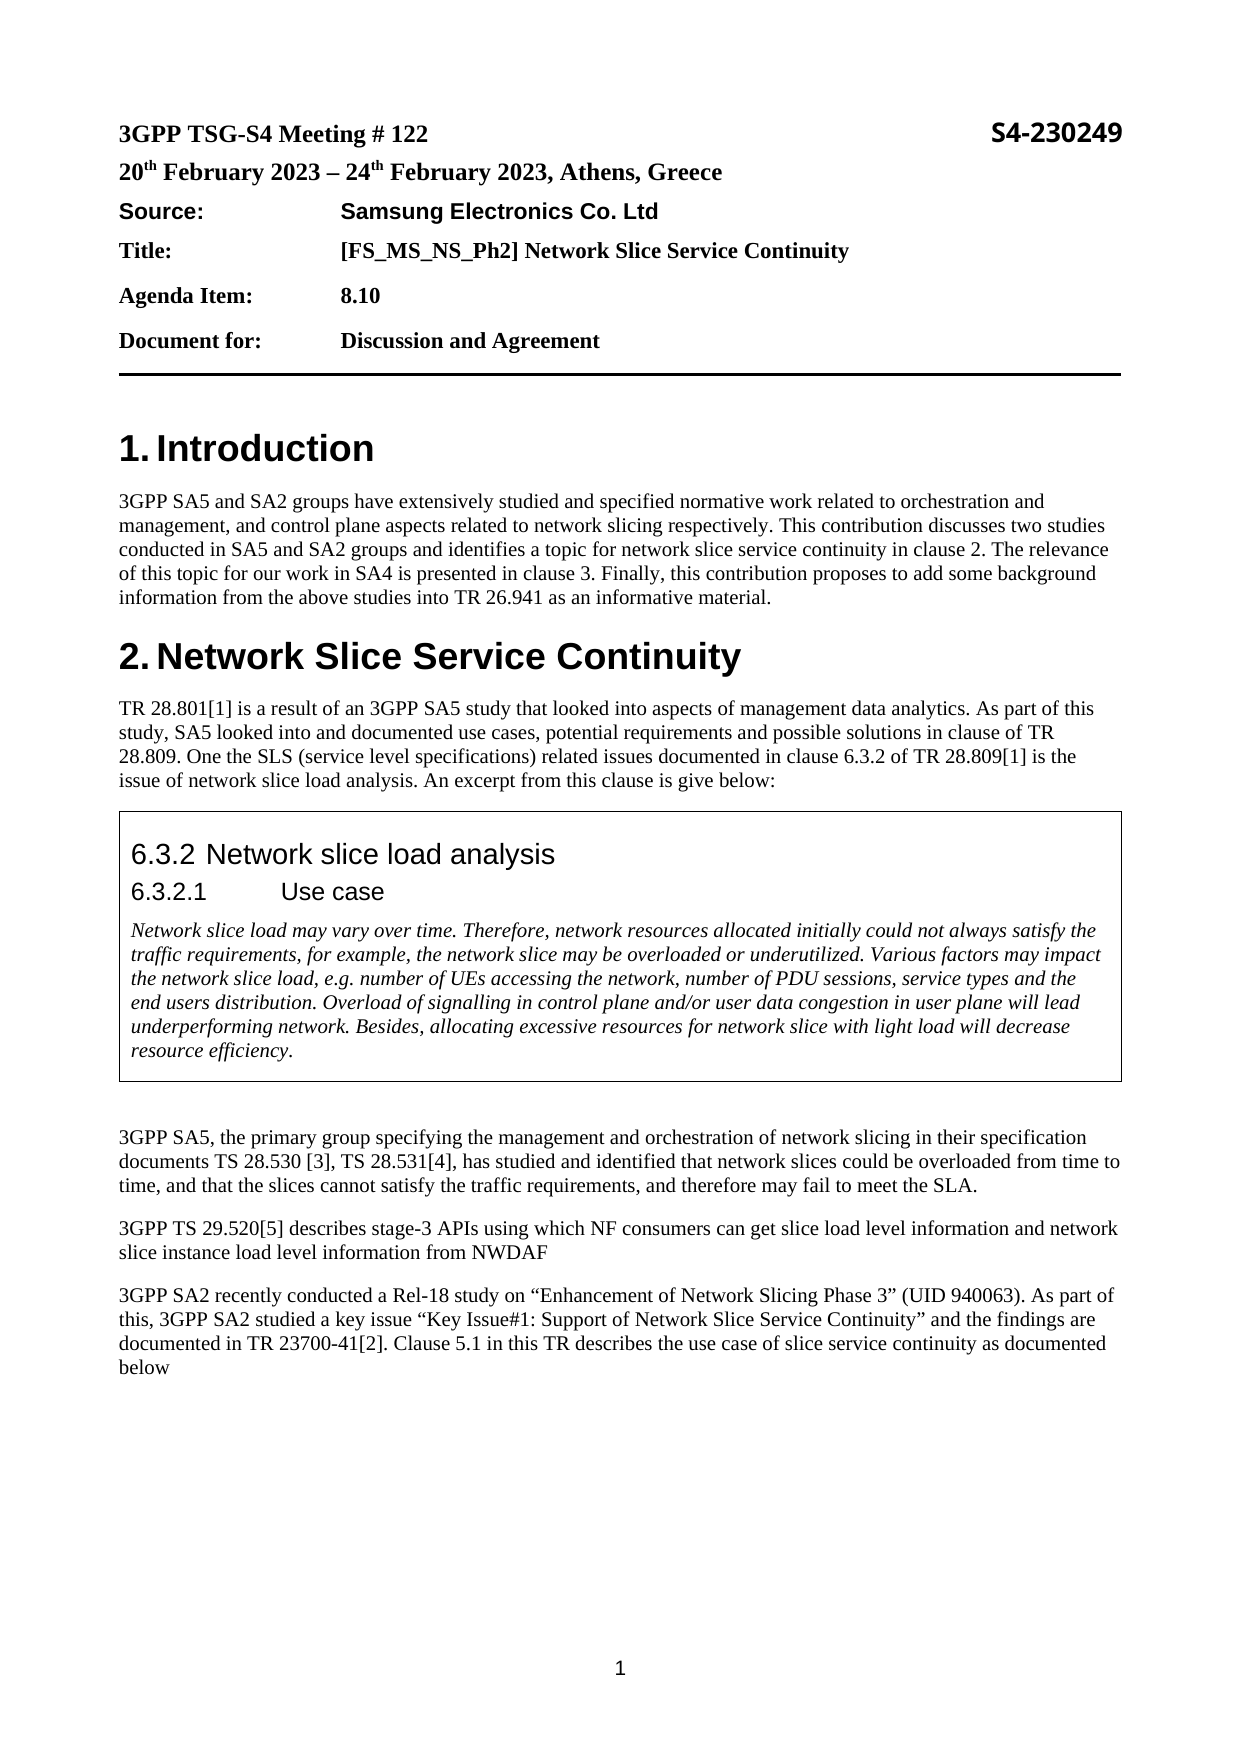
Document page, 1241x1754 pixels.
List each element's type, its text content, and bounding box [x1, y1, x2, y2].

text 3GPP SA2 recently conducted a Rel-18 study on “Enhancement of Network Slicing Phase 3” (UID 940063). As part of this, 3GPP SA2 studied a key issue “Key Issue#1: Support of Network Slice Service Continuity” and the findings are documented in TR 23700-41[2]. Clause 5.1 in this TR describes the use case of slice service continuity as documented below [119, 1283, 1121, 1379]
text 3GPP TS 29.520[5] describes stage-3 APIs using which NF consumers can get slice load level information and network slice instance load level information from NWDAF [119, 1216, 1121, 1264]
text Title: [FS_MS_NS_Ph2] Network Slice Service Continuity [119, 237, 1121, 263]
text 3GPP SA5, the primary group specifying the management and orchestration of network slicing in their specification documents TS 28.530 [3], TS 28.531[4], has studied and identified that network slices could be overloaded from time to time, and that the slices cannot satisfy the traffic requirements, and therefore may fail to meet the SLA. [119, 1125, 1121, 1197]
subtitle Network Slice Service Continuity [119, 634, 1121, 677]
text Document for: Discussion and Agreement [119, 327, 1121, 354]
subtitle Introduction [119, 427, 1121, 470]
text TR 28.801[1] is a result of an 3GPP SA5 study that looked into aspects of management data analytics. As part of this study, SA5 looked into and documented use cases, potential requirements and possible solutions in clause of TR 28.809. One the SLS (service level specifications) related issues documented in clause 6.3.2 of TR 28.809[1] is the issue of network slice load analysis. An excerpt from this clause is give below: [119, 696, 1121, 792]
text Agenda Item: 8.10 [119, 282, 1121, 308]
table_header 6.3.2 Network slice load analysis 6.3.2.1 Use case Network slice load may vary over time. Therefore, network resources allocated initially could not always satisfy the traffic requirements, for example, the network slice may be overloaded or underutilized. Various factors may impact the network slice load, e.g. number of UEs accessing the network, number of PDU sessions, service types and the end users distribution. Overload of signalling in control plane and/or user data congestion in user plane will lead underperforming network. Besides, allocating excessive resources for network slice with light load will decrease resource efficiency. [120, 812, 1121, 1081]
text 3GPP SA5 and SA2 groups have extensively studied and specified normative work related to orchestration and management, and control plane aspects related to network slicing respectively. This contribution discusses two studies conducted in SA5 and SA2 groups and identifies a topic for network slice service continuity in clause 2. The relevance of this topic for our work in SA4 is presented in clause 3. Finally, this contribution proposes to add some background information from the above studies into TR 26.941 as an informative material. [119, 488, 1121, 609]
subtitle Source: Samsung Electronics Co. Ltd [119, 198, 1121, 224]
